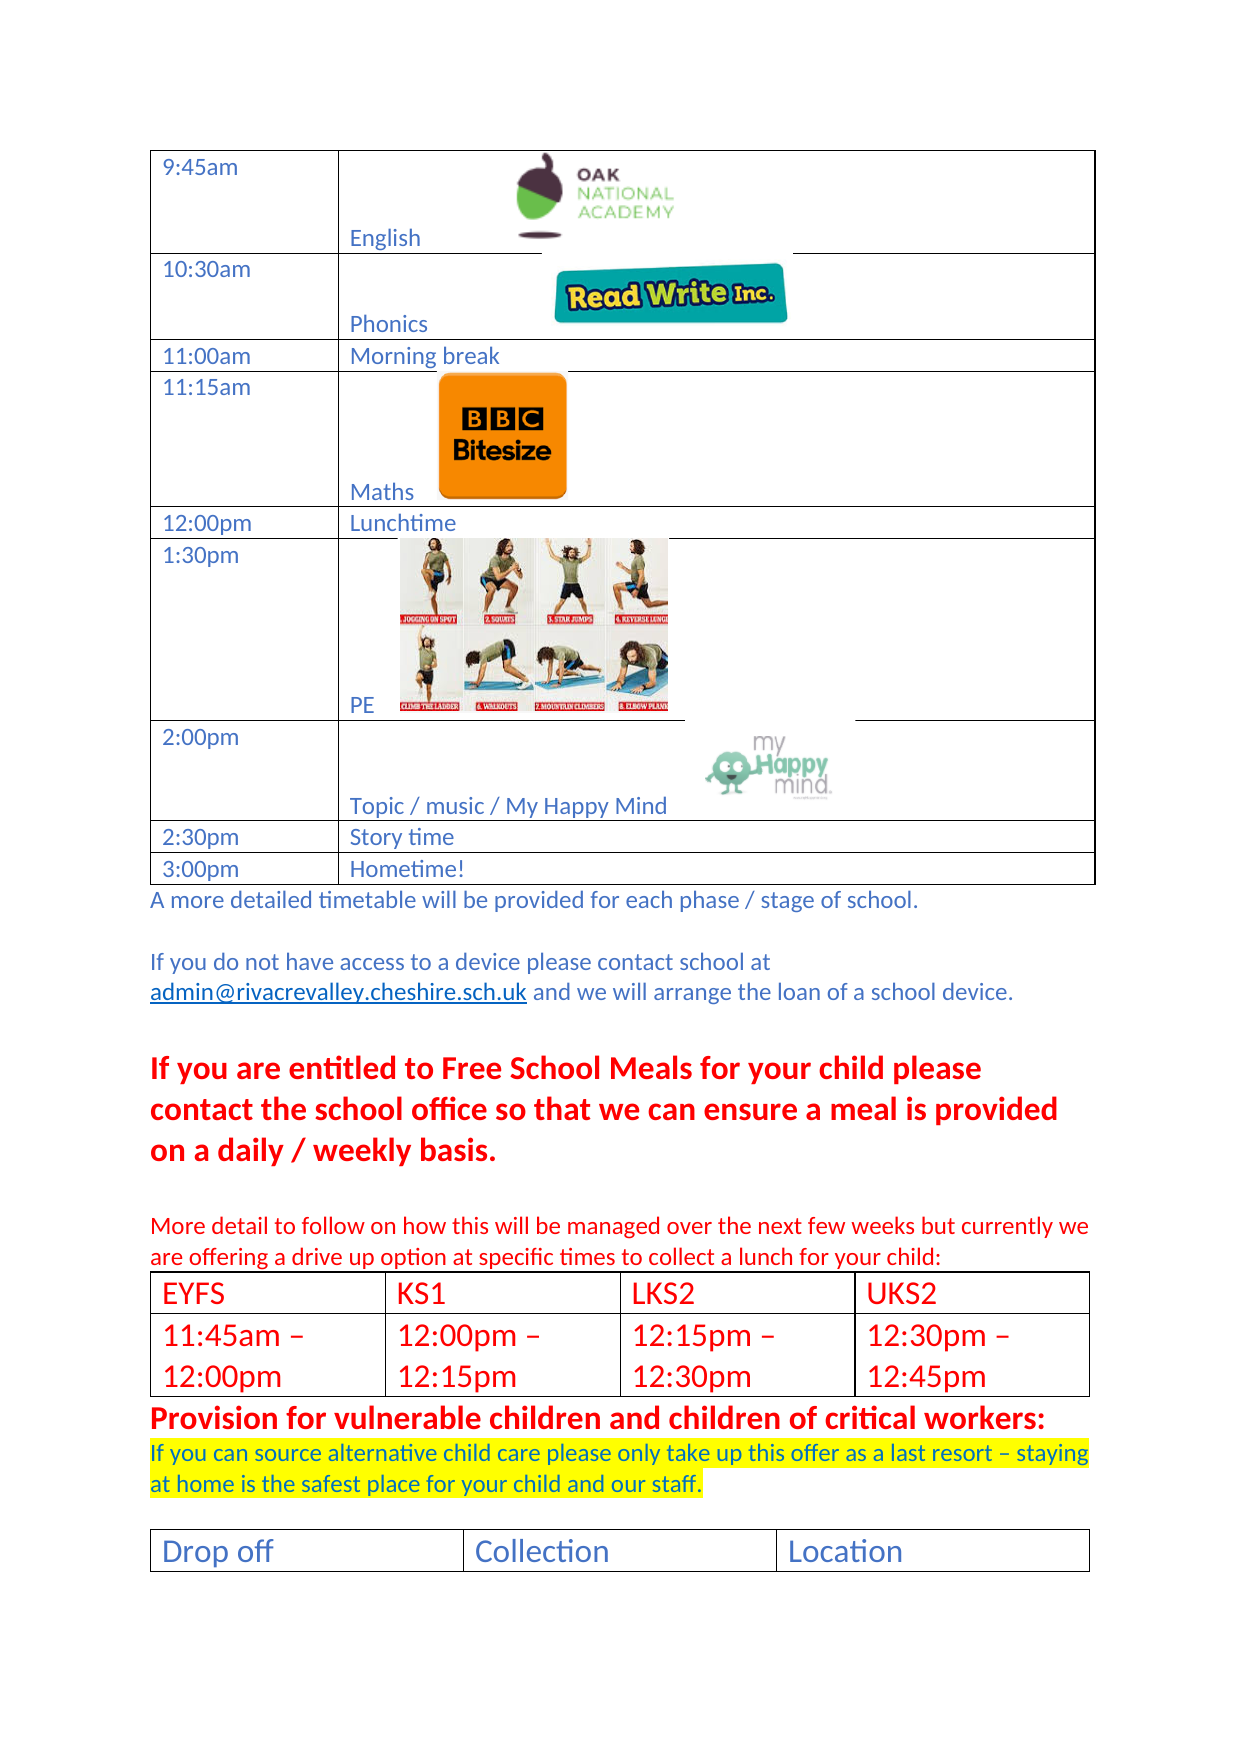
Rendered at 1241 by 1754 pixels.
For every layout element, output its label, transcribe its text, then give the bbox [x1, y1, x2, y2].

table_cell 2:00pm [151, 721, 338, 820]
text More detail to follow on how this will be managed over the next few weeks but currently we are offering a drive up option at specific times to collect a lunch for your child: [150, 1210, 1090, 1271]
picture [436, 371, 569, 500]
table_header EYFS [151, 1273, 385, 1313]
table_cell 11:45am – 12:00pm [151, 1314, 385, 1396]
table_header Collection [464, 1530, 776, 1571]
picture [541, 253, 793, 333]
text If you do not have access to a device please contact school at admin@rivacrevalley.cheshire.sch.uk and we will arrange the loan of a school device. [150, 946, 1090, 1007]
table_cell 11:00am [151, 340, 338, 371]
table_cell Lunchtime [339, 507, 1094, 538]
table_cell 3:00pm [151, 853, 338, 883]
table_cell Maths [339, 372, 1094, 506]
text If you are entitled to Free School Meals for your child please contact the school office so that we can ensure a meal is provided on a daily / weekly basis. [150, 1047, 1090, 1169]
table_cell 1:30pm [151, 539, 338, 720]
table_header LKS2 [621, 1273, 854, 1313]
picture [397, 538, 670, 714]
picture [685, 720, 856, 815]
table_cell PE [339, 539, 1094, 720]
table_cell 2:30pm [151, 821, 338, 852]
table_cell 10:30am [151, 254, 338, 339]
table_header Drop off [151, 1530, 463, 1571]
table_header KS1 [386, 1273, 620, 1313]
table_cell English [339, 151, 1094, 253]
table_header UKS2 [856, 1273, 1089, 1313]
table_cell Phonics [339, 254, 1094, 339]
table_cell 11:15am [151, 372, 338, 506]
table_cell 9:45am [151, 151, 338, 253]
table_cell 12:00pm – 12:15pm [386, 1314, 620, 1396]
text If you can source alternative child care please only take up this offer as a last resort – staying at home is the safest place for your child and our staff. [150, 1437, 1090, 1498]
table_cell 12:00pm [151, 507, 338, 538]
table_cell Story time [339, 821, 1094, 852]
text A more detailed timetable will be provided for each phase / stage of school. [150, 885, 1090, 915]
table_header Location [777, 1530, 1089, 1571]
table_cell Hometime! [339, 853, 1094, 883]
table_cell 12:15pm – 12:30pm [621, 1314, 854, 1396]
text Provision for vulnerable children and children of critical workers: [150, 1397, 1090, 1437]
table_cell Morning break [339, 340, 1094, 371]
table_cell Topic / music / My Happy Mind [339, 721, 1094, 820]
picture [500, 151, 685, 247]
table_cell 12:30pm – 12:45pm [856, 1314, 1089, 1396]
